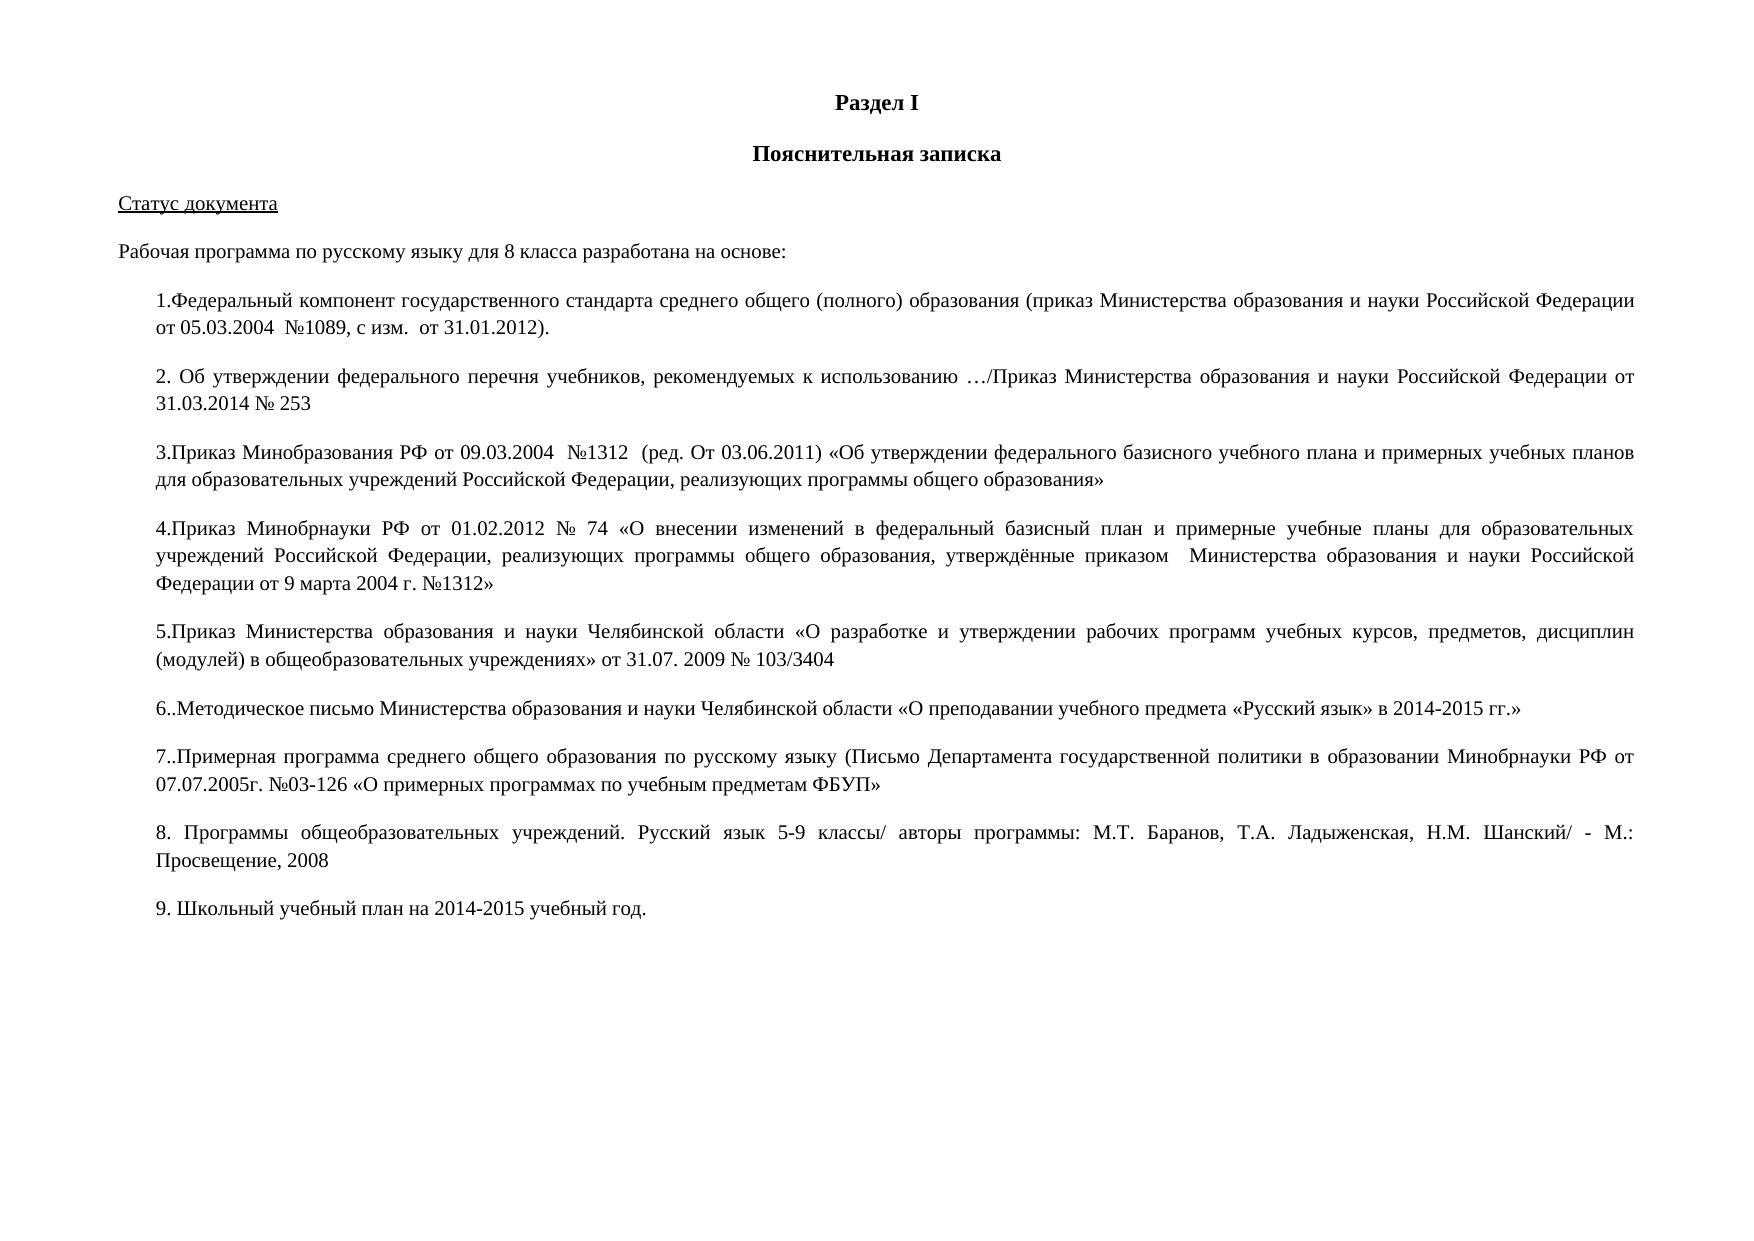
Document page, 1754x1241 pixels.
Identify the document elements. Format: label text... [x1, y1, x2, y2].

text 8. Программы общеобразовательных учреждений. Русский язык 5-9 классы/ авторы программы: М.Т. Баранов, Т.А. Ладыженская, Н.М. Шанский/ - М.: Просвещение, 2008 [156, 820, 1636, 872]
text 3.Приказ Минобразования РФ от 09.03.2004 №1312 (ред. От 03.06.2011) «Об утверждении федерального базисного учебного плана и примерных учебных планов для образовательных учреждений Российской Федерации, реализующих программы общего образования» [156, 440, 1636, 491]
text Статус документа [118, 191, 1636, 215]
text Пояснительная записка [118, 140, 1636, 166]
text Раздел I [118, 89, 1636, 115]
text 5.Приказ Министерства образования и науки Челябинской области «О разработке и утверждении рабочих программ учебных курсов, предметов, дисциплин (модулей) в общеобразовательных учреждениях» от 31.07. 2009 № 103/3404 [156, 619, 1636, 671]
text 7..Примерная программа среднего общего образования по русскому языку (Письмо Департамента государственной политики в образовании Минобрнауки РФ от 07.07.2005г. №03-126 «О примерных программах по учебным предметам ФБУП» [156, 744, 1636, 796]
text 1.Федеральный компонент государственного стандарта среднего общего (полного) образования (приказ Министерства образования и науки Российской Федерации от 05.03.2004 №1089, с изм. от 31.01.2012). [156, 288, 1636, 339]
text 9. Школьный учебный план на 2014-2015 учебный год. [156, 896, 1636, 920]
text 4.Приказ Минобрнауки РФ от 01.02.2012 № 74 «О внесении изменений в федеральный базисный план и примерные учебные планы для образовательных учреждений Российской Федерации, реализующих программы общего образования, утверждённые приказом Министерства образования и науки Российской Федерации от 9 марта 2004 г. №1312» [156, 516, 1636, 595]
text Рабочая программа по русскому языку для 8 класса разработана на основе: [118, 239, 1636, 263]
text 6..Методическое письмо Министерства образования и науки Челябинской области «О преподавании учебного предмета «Русский язык» в 2014-2015 гг.» [156, 695, 1636, 719]
text 2. Об утверждении федерального перечня учебников, рекомендуемых к использованию …/Приказ Министерства образования и науки Российской Федерации от 31.03.2014 № 253 [156, 364, 1636, 415]
